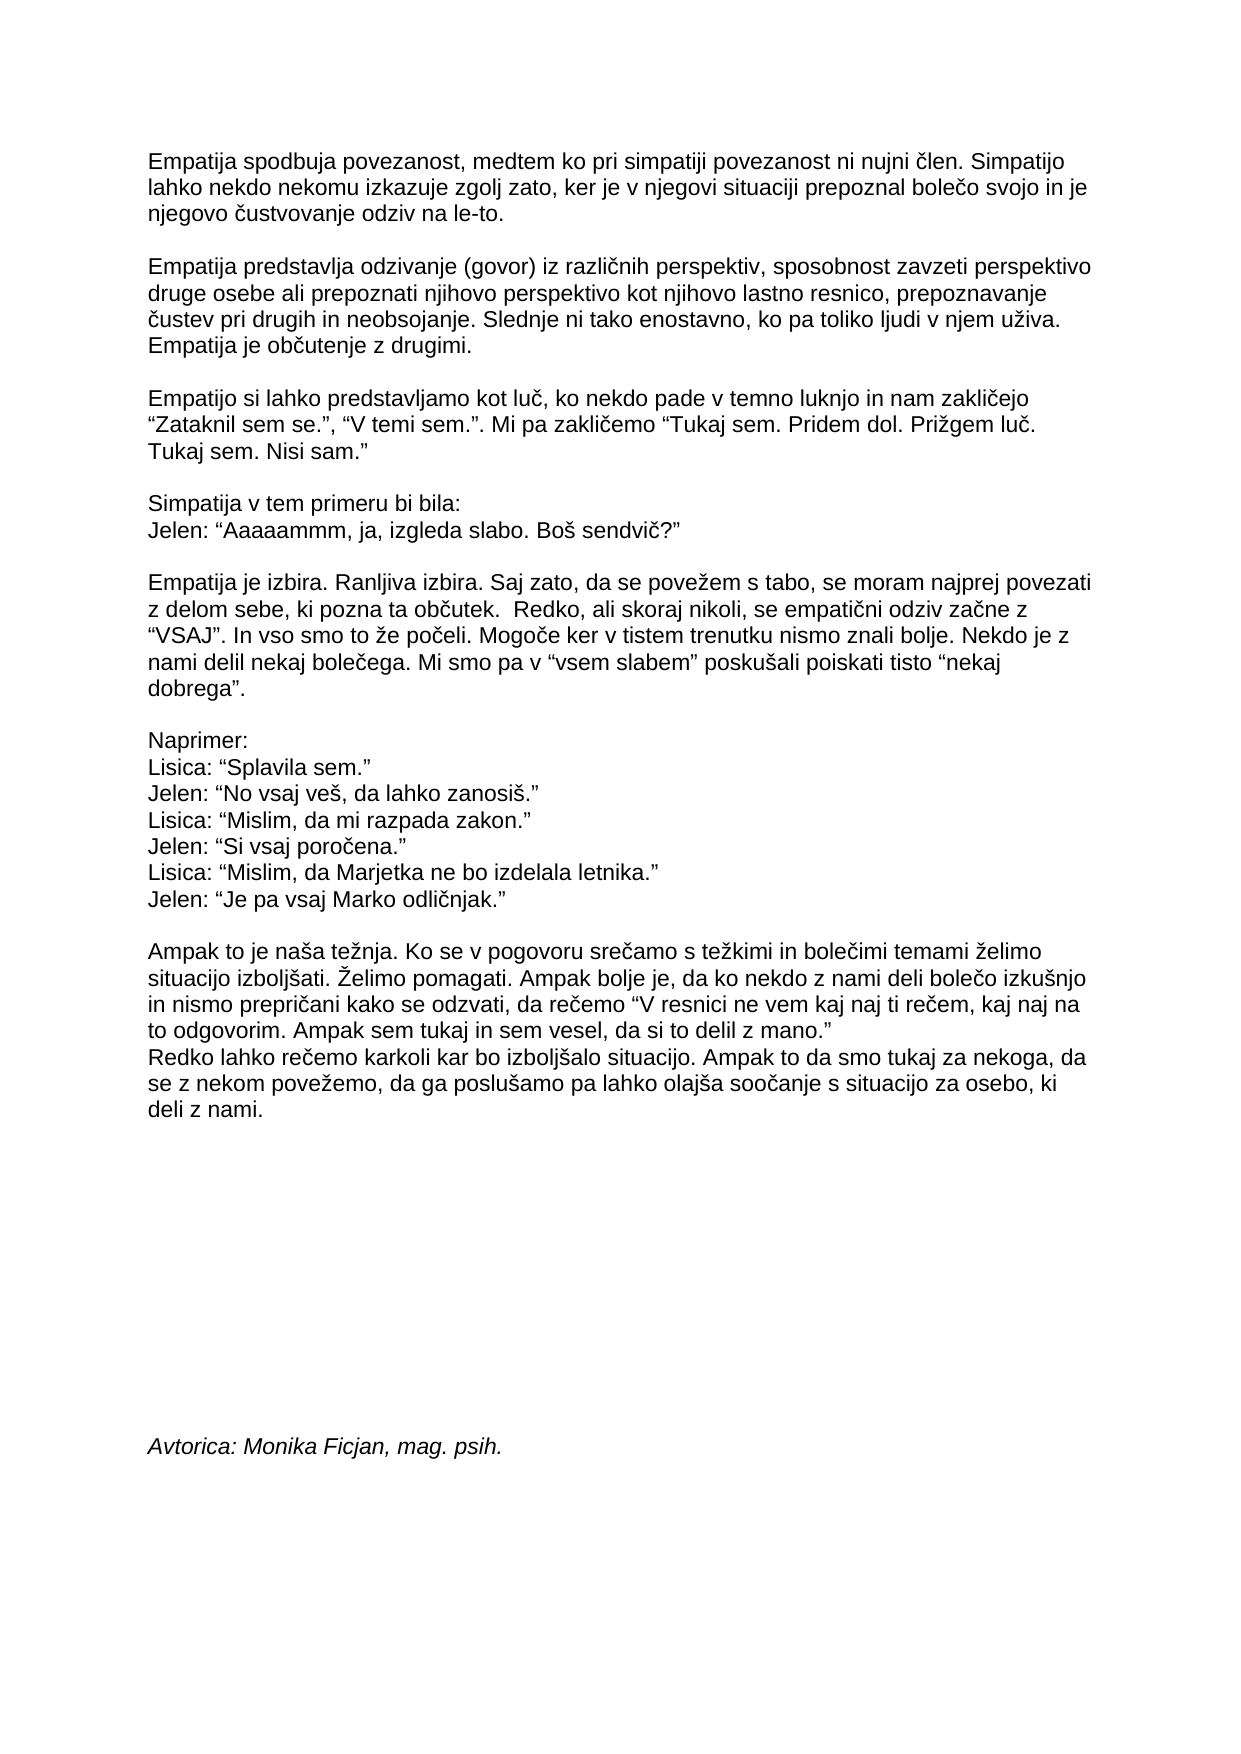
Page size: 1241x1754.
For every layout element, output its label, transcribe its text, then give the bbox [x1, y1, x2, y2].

text Avtorica: Monika Ficjan, mag. psih. [148, 1433, 1092, 1459]
text Jelen: “No vsaj veš, da lahko zanosiš.” [148, 780, 1092, 807]
text Lisica: “Splavila sem.” [148, 754, 1092, 780]
text Empatija predstavlja odzivanje (govor) iz različnih perspektiv, sposobnost zavzeti perspektivo druge osebe ali prepoznati njihovo perspektivo kot njihovo lastno resnico, prepoznavanje čustev pri drugih in neobsojanje. Slednje ni tako enostavno, ko pa toliko ljudi v njem uživa. Empatija je občutenje z drugimi. [148, 253, 1092, 358]
text Lisica: “Mislim, da Marjetka ne bo izdelala letnika.” [148, 859, 1092, 886]
text Empatija spodbuja povezanost, medtem ko pri simpatiji povezanost ni nujni člen. Simpatijo lahko nekdo nekomu izkazuje zgolj zato, ker je v njegovi situaciji prepoznal bolečo svojo in je njegovo čustvovanje odziv na le-to. [148, 148, 1092, 227]
text Lisica: “Mislim, da mi razpada zakon.” [148, 807, 1092, 833]
text Jelen: “Si vsaj poročena.” [148, 833, 1092, 859]
text Simpatija v tem primeru bi bila: [148, 490, 1092, 517]
text Ampak to je naša težnja. Ko se v pogovoru srečamo s težkimi in bolečimi temami želimo situacijo izboljšati. Želimo pomagati. Ampak bolje je, da ko nekdo z nami deli bolečo izkušnjo in nismo prepričani kako se odzvati, da rečemo “V resnici ne vem kaj naj ti rečem, kaj naj na to odgovorim. Ampak sem tukaj in sem vesel, da si to delil z mano.” [148, 938, 1092, 1044]
text Empatija je izbira. Ranljiva izbira. Saj zato, da se povežem s tabo, se moram najprej povezati z delom sebe, ki pozna ta občutek. Redko, ali skoraj nikoli, se empatični odziv začne z “VSAJ”. In vso smo to že počeli. Mogoče ker v tistem trenutku nismo znali bolje. Nekdo je z nami delil nekaj bolečega. Mi smo pa v “vsem slabem” poskušali poiskati tisto “nekaj dobrega”. [148, 569, 1092, 701]
text Jelen: “Je pa vsaj Marko odličnjak.” [148, 886, 1092, 912]
text Redko lahko rečemo karkoli kar bo izboljšalo situacijo. Ampak to da smo tukaj za nekoga, da se z nekom povežemo, da ga poslušamo pa lahko olajša soočanje s situacijo za osebo, ki deli z nami. [148, 1044, 1092, 1123]
text Jelen: “Aaaaammm, ja, izgleda slabo. Boš sendvič?” [148, 517, 1092, 543]
text Naprimer: [148, 727, 1092, 754]
text Empatijo si lahko predstavljamo kot luč, ko nekdo pade v temno luknjo in nam zakličejo “Zataknil sem se.”, “V temi sem.”. Mi pa zakličemo “Tukaj sem. Pridem dol. Prižgem luč. Tukaj sem. Nisi sam.” [148, 385, 1092, 464]
